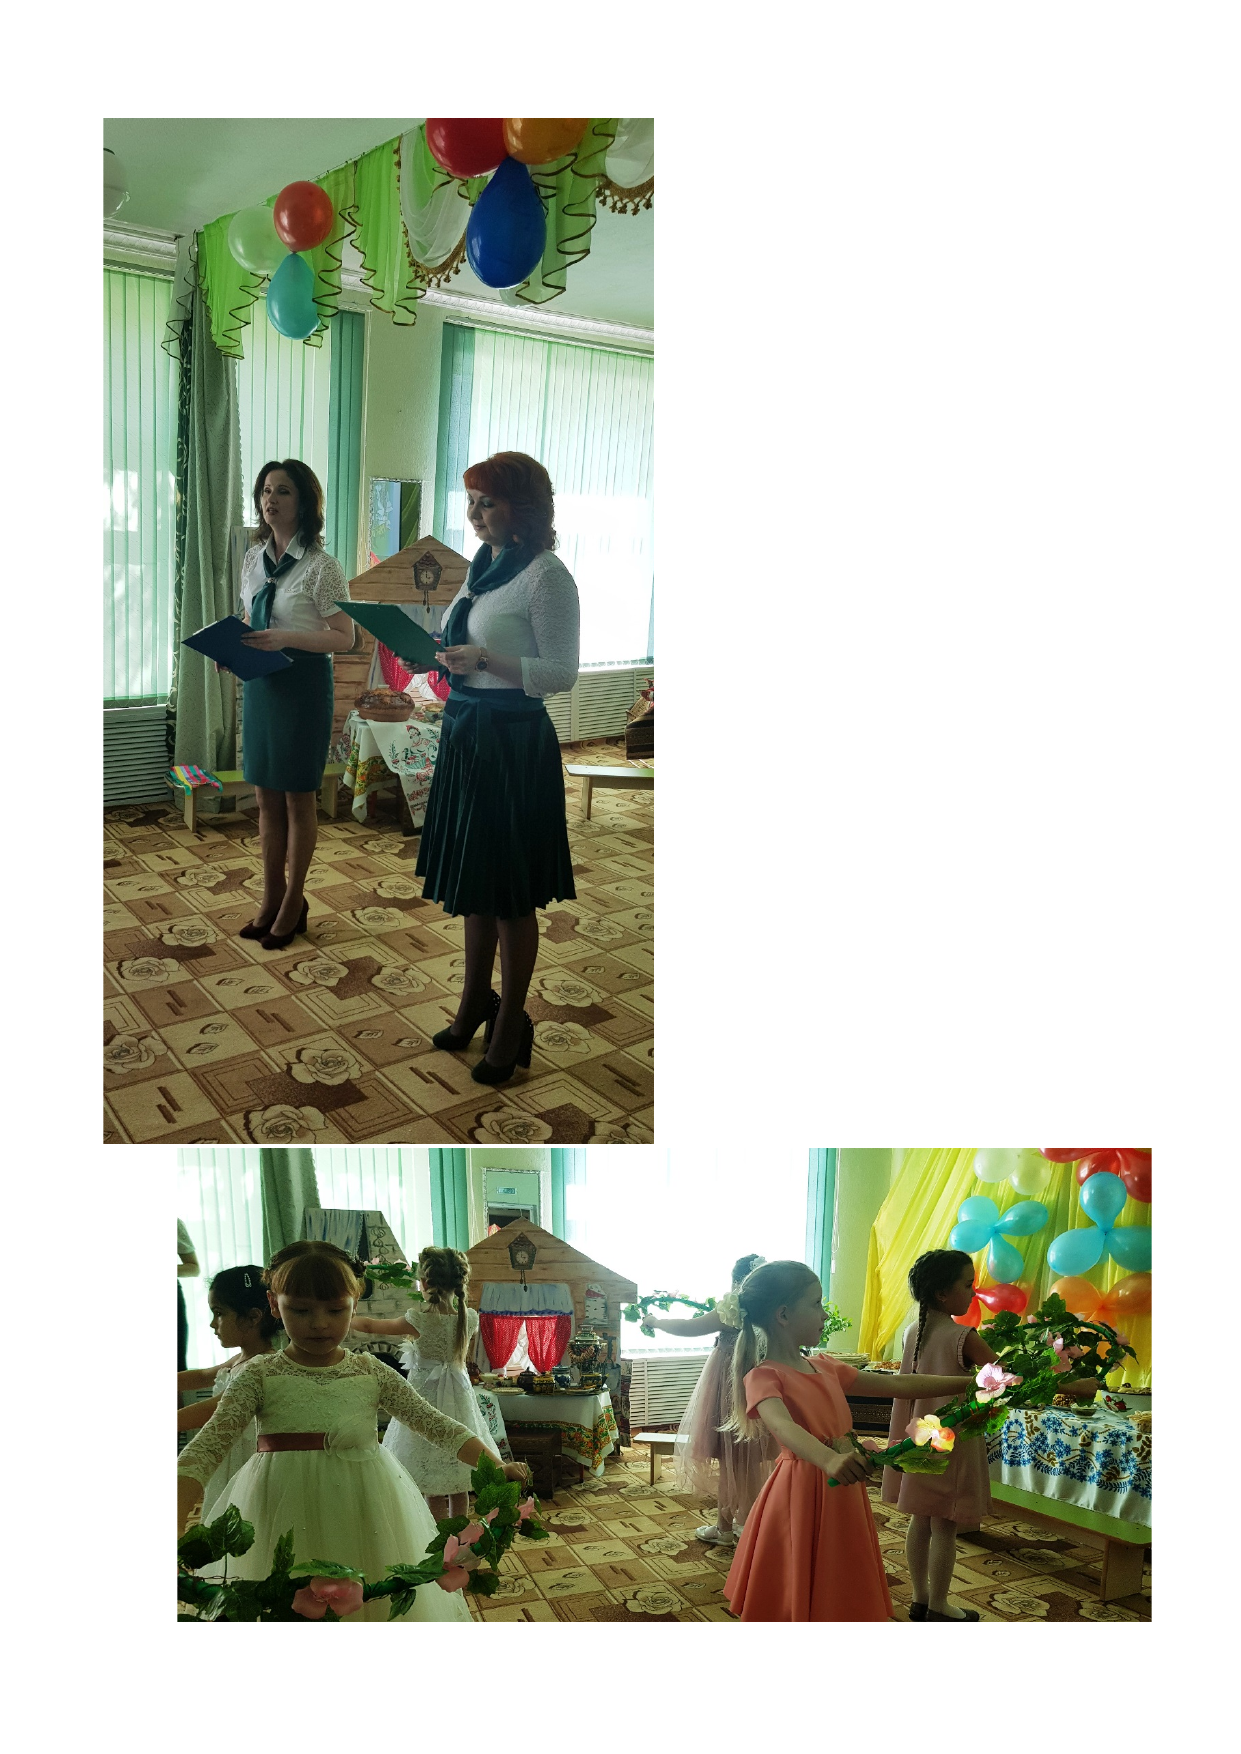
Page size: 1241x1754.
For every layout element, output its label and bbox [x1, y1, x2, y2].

picture [177, 1148, 1152, 1622]
picture [103, 118, 654, 1144]
